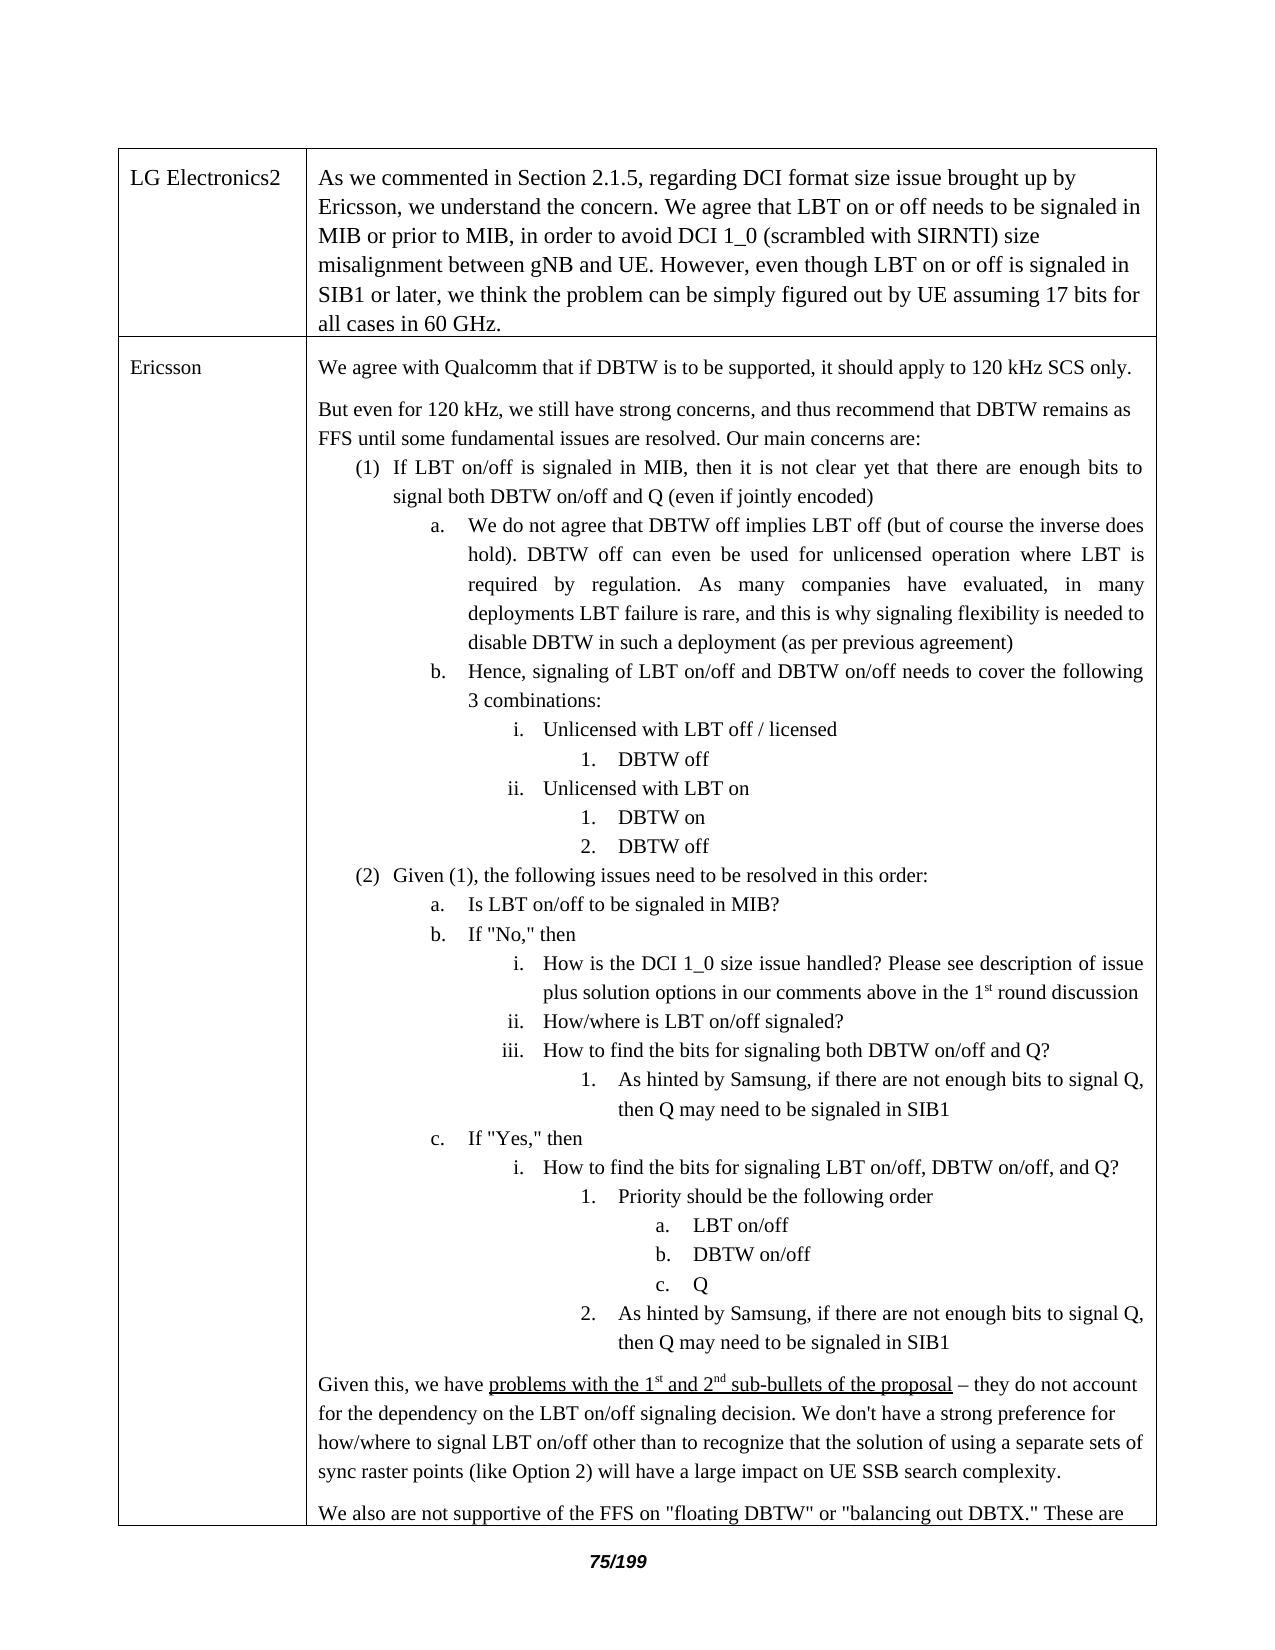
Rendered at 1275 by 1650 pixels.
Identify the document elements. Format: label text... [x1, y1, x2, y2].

table_cell LG Electronics2 [119, 149, 306, 336]
table_cell As we commented in Section 2.1.5, regarding DCI format size issue brought up by Ericsson, we understand the concern. We agree that LBT on or off needs to be signaled in MIB or prior to MIB, in order to avoid DCI 1_0 (scrambled with SIRNTI) size misalignment between gNB and UE. However, even though LBT on or off is signaled in SIB1 or later, we think the problem can be simply figured out by UE assuming 17 bits for all cases in 60 GHz. [307, 149, 1156, 336]
table_cell Ericsson [119, 337, 306, 1525]
